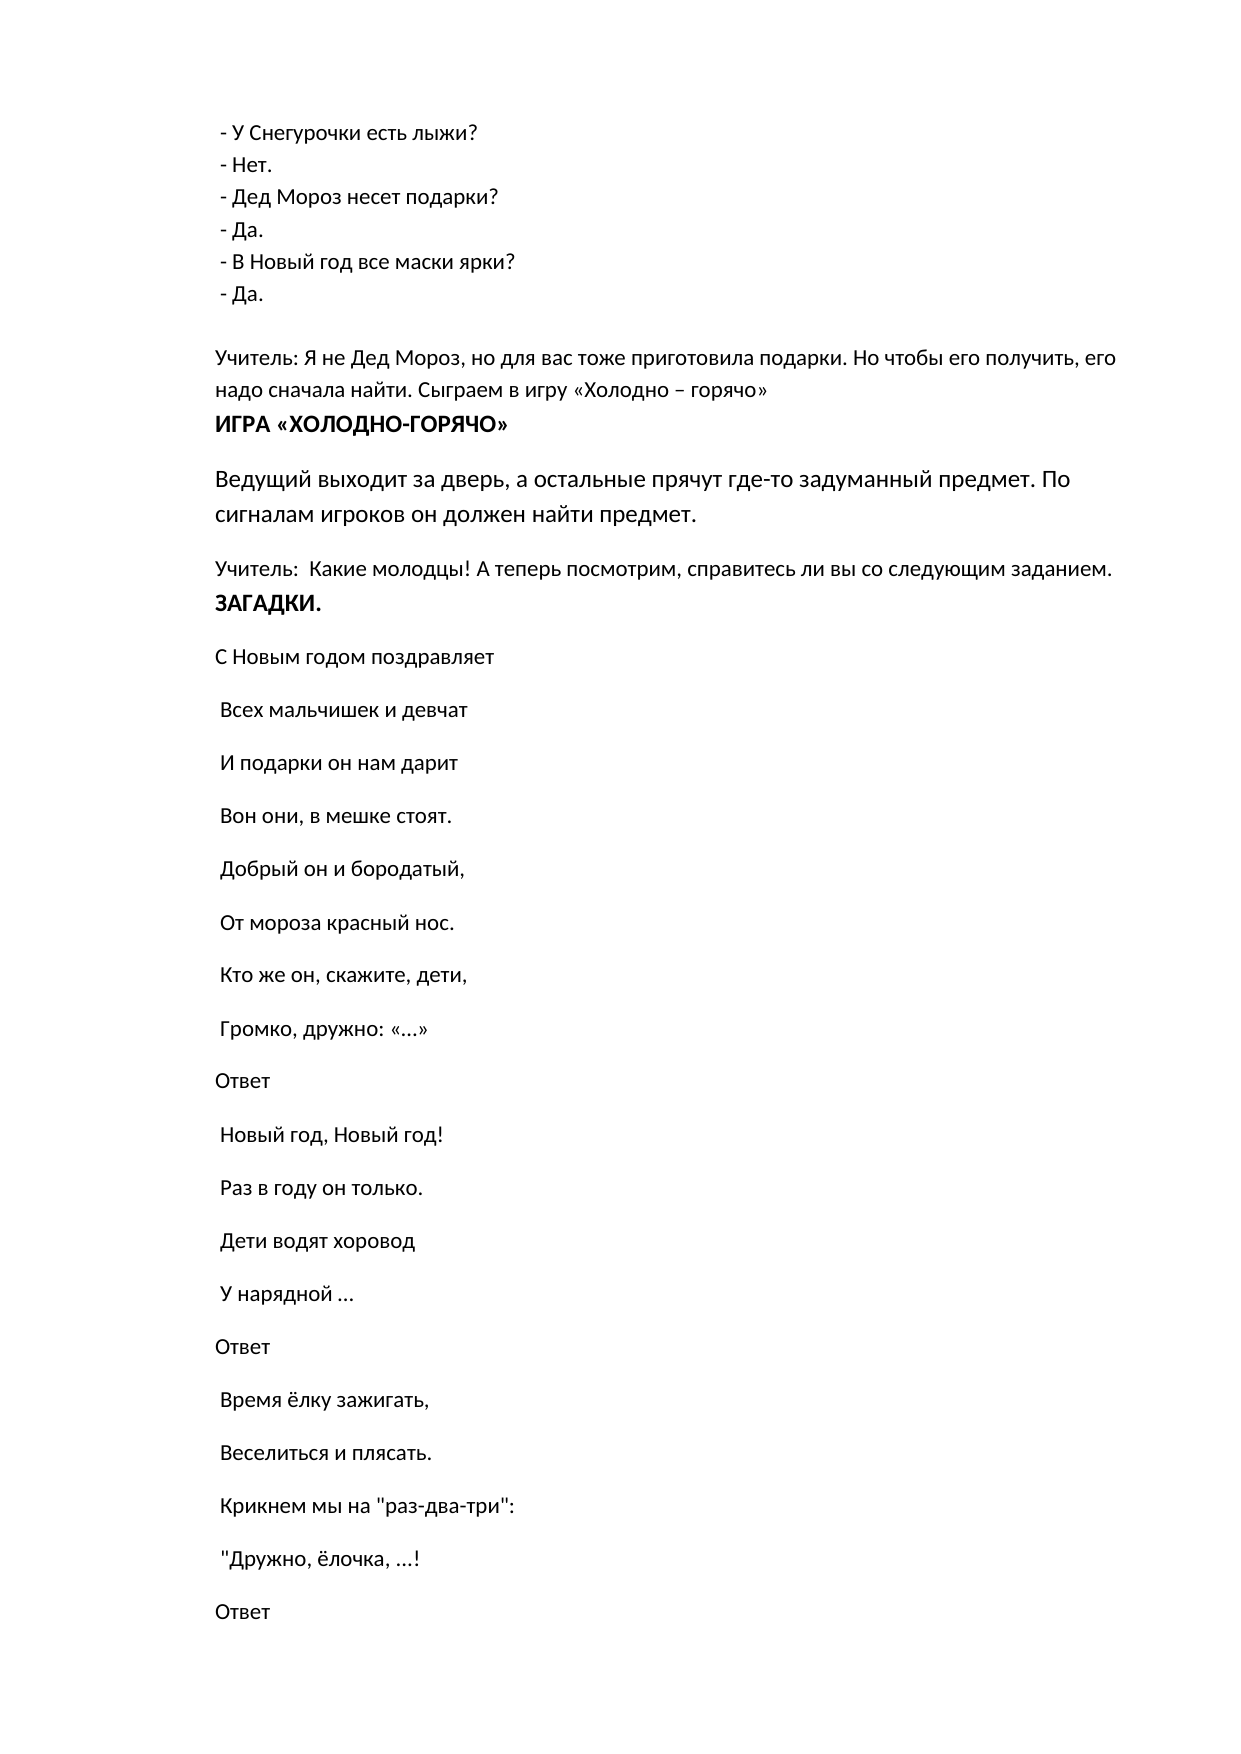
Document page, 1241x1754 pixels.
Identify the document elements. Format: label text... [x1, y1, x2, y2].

text Дети водят хоровод [215, 1226, 1152, 1254]
text И подарки он нам дарит [215, 748, 1152, 777]
text "Дружно, ёлочка, ...! [215, 1544, 1152, 1572]
text Ответ [215, 1597, 1152, 1625]
text С Новым годом поздравляет [215, 642, 1152, 671]
text Крикнем мы на "раз-два-три": [215, 1491, 1152, 1519]
text Вон они, в мешке стоят. [215, 802, 1152, 829]
text Ведущий выходит за дверь, а остальные прячут где-то задуманный предмет. По сигналам игроков он должен найти предмет. [215, 464, 1152, 529]
text Учитель: Я не Дед Мороз, но для вас тоже приготовила подарки. Но чтобы его получить, его надо сначала найти. Сыграем в игру «Холодно – горячо» [215, 343, 1152, 404]
text ИГРА «ХОЛОДНО-ГОРЯЧО» [215, 408, 1152, 438]
text Всех мальчишек и девчат [215, 696, 1152, 723]
text - Да. [215, 279, 1152, 307]
text - Да. [215, 215, 1152, 243]
text Веселиться и плясать. [215, 1438, 1152, 1466]
text Громко, дружно: «…» [215, 1014, 1152, 1042]
text Добрый он и бородатый, [215, 854, 1152, 883]
text У нарядной … [215, 1279, 1152, 1307]
text - В Новый год все маски ярки? [215, 247, 1152, 275]
text Время ёлку зажигать, [215, 1385, 1152, 1413]
text ЗАГАДКИ. [215, 587, 1152, 617]
text Учитель: Какие молодцы! А теперь посмотрим, справитесь ли вы со следующим заданием. [215, 554, 1152, 582]
text - Нет. [215, 150, 1152, 178]
text Раз в году он только. [215, 1173, 1152, 1201]
text - Дед Мороз несет подарки? [215, 182, 1152, 211]
text Кто же он, скажите, дети, [215, 961, 1152, 989]
text Ответ [215, 1067, 1152, 1095]
text Новый год, Новый год! [215, 1120, 1152, 1148]
text Ответ [215, 1332, 1152, 1360]
text От мороза красный нос. [215, 908, 1152, 936]
text - У Снегурочки есть лыжи? [215, 118, 1152, 146]
